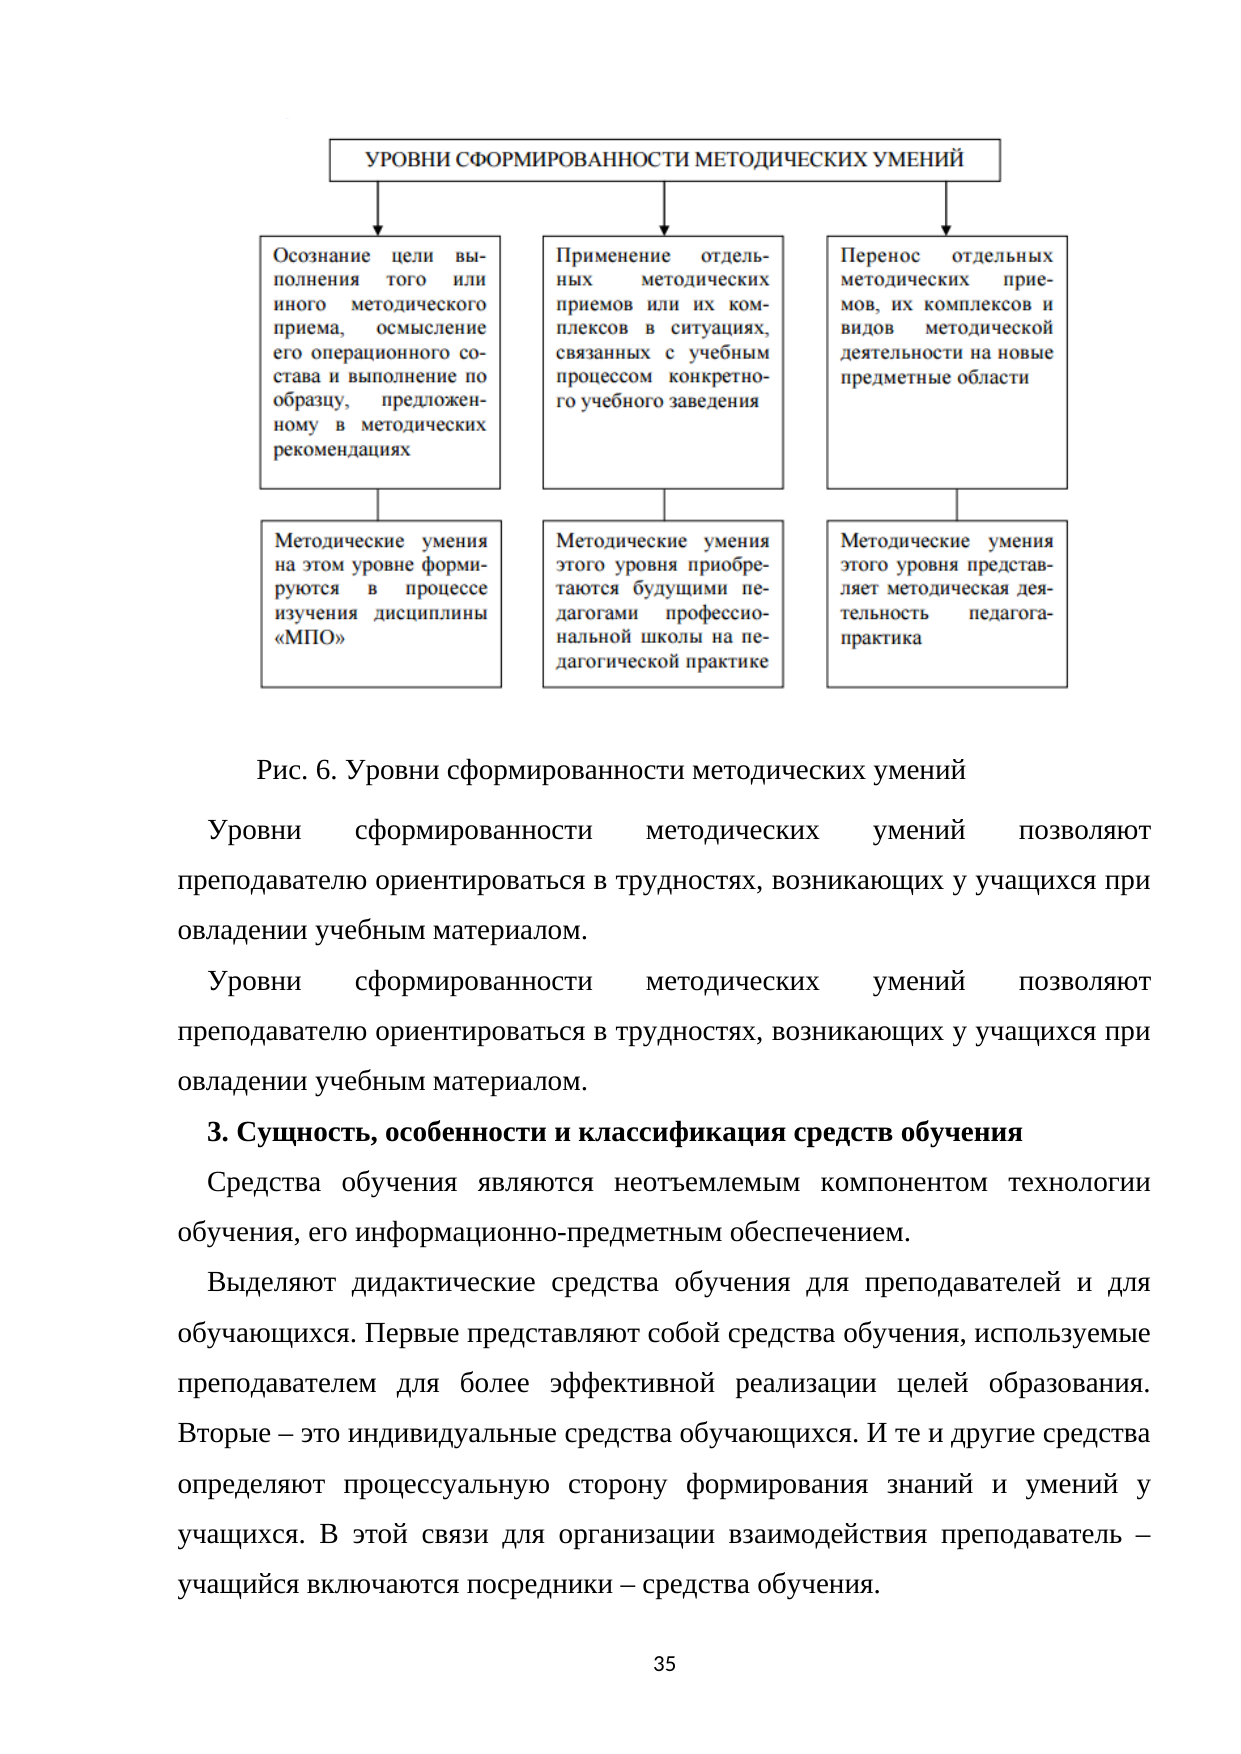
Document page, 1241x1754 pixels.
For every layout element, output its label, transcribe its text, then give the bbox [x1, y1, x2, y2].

text Рис. 6. Уровни сформированности методических умений [177, 752, 1045, 786]
text Средства обучения являются неотъемлемым компонентом технологии обучения, его информационно-предметным обеспечением. [177, 1164, 1152, 1248]
text Уровни сформированности методических умений позволяют преподавателю ориентироваться в трудностях, возникающих у учащихся при овладении учебным материалом. [177, 812, 1152, 946]
text Выделяют дидактические средства обучения для преподавателей и для обучающихся. Первые представляют собой средства обучения, используемые преподавателем для более эффективной реализации целей образования. Вторые – это индивидуальные средства обучающихся. И те и другие средства определяют процессуальную сторону формирования знаний и умений у учащихся. В этой связи для организации взаимодействия преподаватель – учащийся включаются посредники – средства обучения. [177, 1264, 1152, 1600]
text 3. Сущность, особенности и классификация средств обучения [177, 1114, 1152, 1147]
picture [219, 118, 1110, 712]
text Уровни сформированности методических умений позволяют преподавателю ориентироваться в трудностях, возникающих у учащихся при овладении учебным материалом. [177, 963, 1152, 1097]
